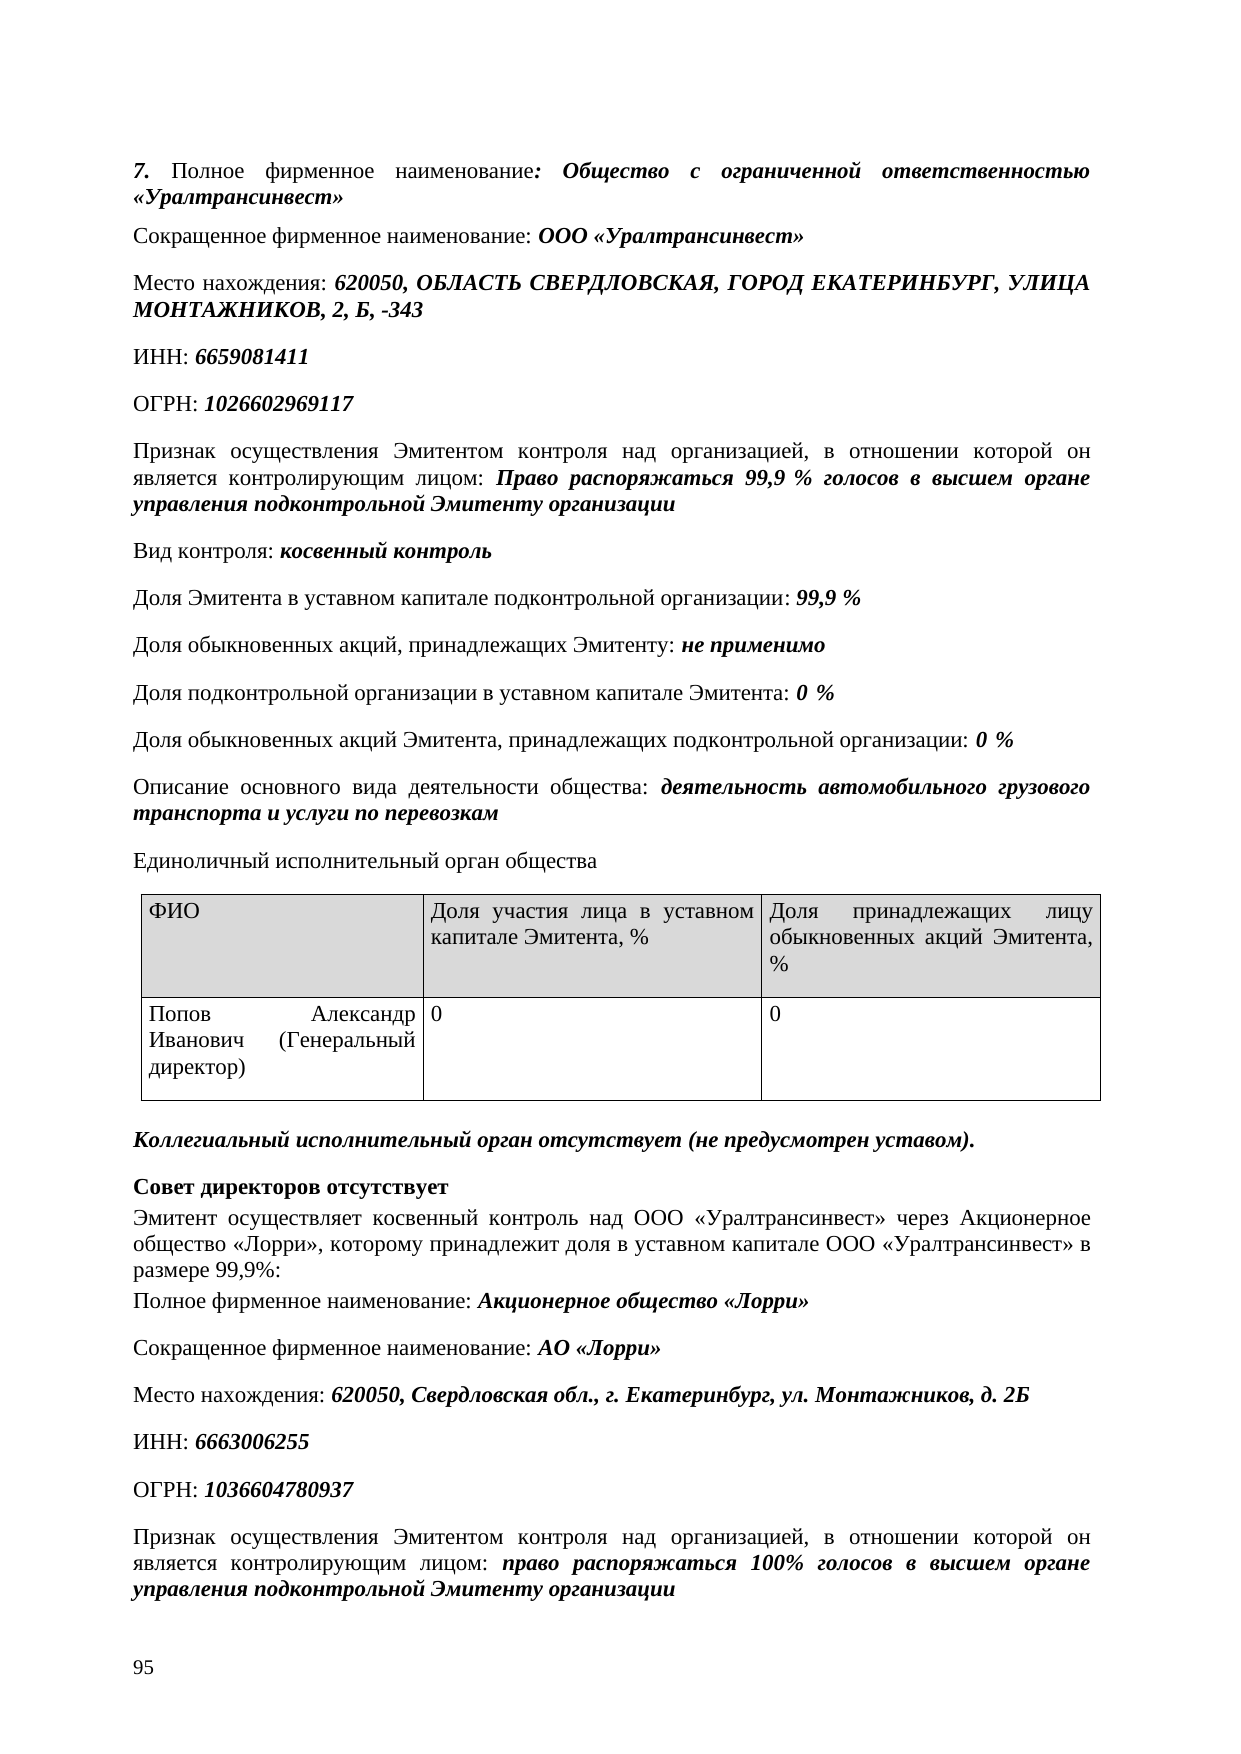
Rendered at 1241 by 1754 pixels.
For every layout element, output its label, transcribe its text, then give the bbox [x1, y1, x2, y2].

text Совет директоров отсутствует [133, 1173, 1092, 1199]
text Единоличный исполнительный орган общества [133, 847, 1093, 873]
text Эмитент осуществляет косвенный контроль над ООО «Уралтрансинвест» через Акционерное общество «Лорри», которому принадлежит доля в уставном капитале ООО «Уралтрансинвест» в размере 99,9%: [133, 1204, 1092, 1283]
text Признак осуществления Эмитентом контроля над организацией, в отношении которой он является контролирующим лицом: право распоряжаться 100% голосов в высшем органе управления подконтрольной Эмитенту организации [133, 1523, 1093, 1602]
text ОГРН: 1026602969117 [133, 390, 1093, 416]
text Доля Эмитента в уставном капитале подконтрольной организации: 99,9 % [133, 584, 1093, 611]
text Сокращенное фирменное наименование: АО «Лорри» [133, 1334, 1093, 1360]
text Место нахождения: 620050, ОБЛАСТЬ СВЕРДЛОВСКАЯ, ГОРОД ЕКАТЕРИНБУРГ, УЛИЦА МОНТАЖНИКОВ, 2, Б, -343 [133, 269, 1093, 322]
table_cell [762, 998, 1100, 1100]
text Вид контроля: косвенный контроль [133, 537, 1093, 563]
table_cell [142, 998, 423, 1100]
text Коллегиальный исполнительный орган отсутствует (не предусмотрен уставом). [133, 1126, 1093, 1152]
text Сокращенное фирменное наименование: ООО «Уралтрансинвест» [133, 222, 1093, 248]
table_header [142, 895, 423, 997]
text Место нахождения: 620050, Свердловская обл., г. Екатеринбург, ул. Монтажников, д. 2Б [133, 1381, 1093, 1408]
text Признак осуществления Эмитентом контроля над организацией, в отношении которой он является контролирующим лицом: Право распоряжаться 99,9 % голосов в высшем органе управления подконтрольной Эмитенту организации [133, 437, 1093, 516]
text ИНН: 6659081411 [133, 343, 1093, 369]
text Полное фирменное наименование: Акционерное общество «Лорри» [133, 1287, 1093, 1313]
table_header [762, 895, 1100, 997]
text Доля подконтрольной организации в уставном капитале Эмитента: 0 % [133, 679, 1093, 705]
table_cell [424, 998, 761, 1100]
text ОГРН: 1036604780937 [133, 1476, 1093, 1502]
text 7. Полное фирменное наименование: Общество с ограниченной ответственностью «Уралтрансинвест» [133, 157, 1093, 210]
text ИНН: 6663006255 [133, 1428, 1093, 1455]
text Доля обыкновенных акций Эмитента, принадлежащих подконтрольной организации: 0 % [133, 726, 1093, 752]
text Описание основного вида деятельности общества: деятельность автомобильного грузового транспорта и услуги по перевозкам [133, 773, 1093, 826]
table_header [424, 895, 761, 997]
text Доля обыкновенных акций, принадлежащих Эмитенту: не применимо [133, 632, 1093, 658]
